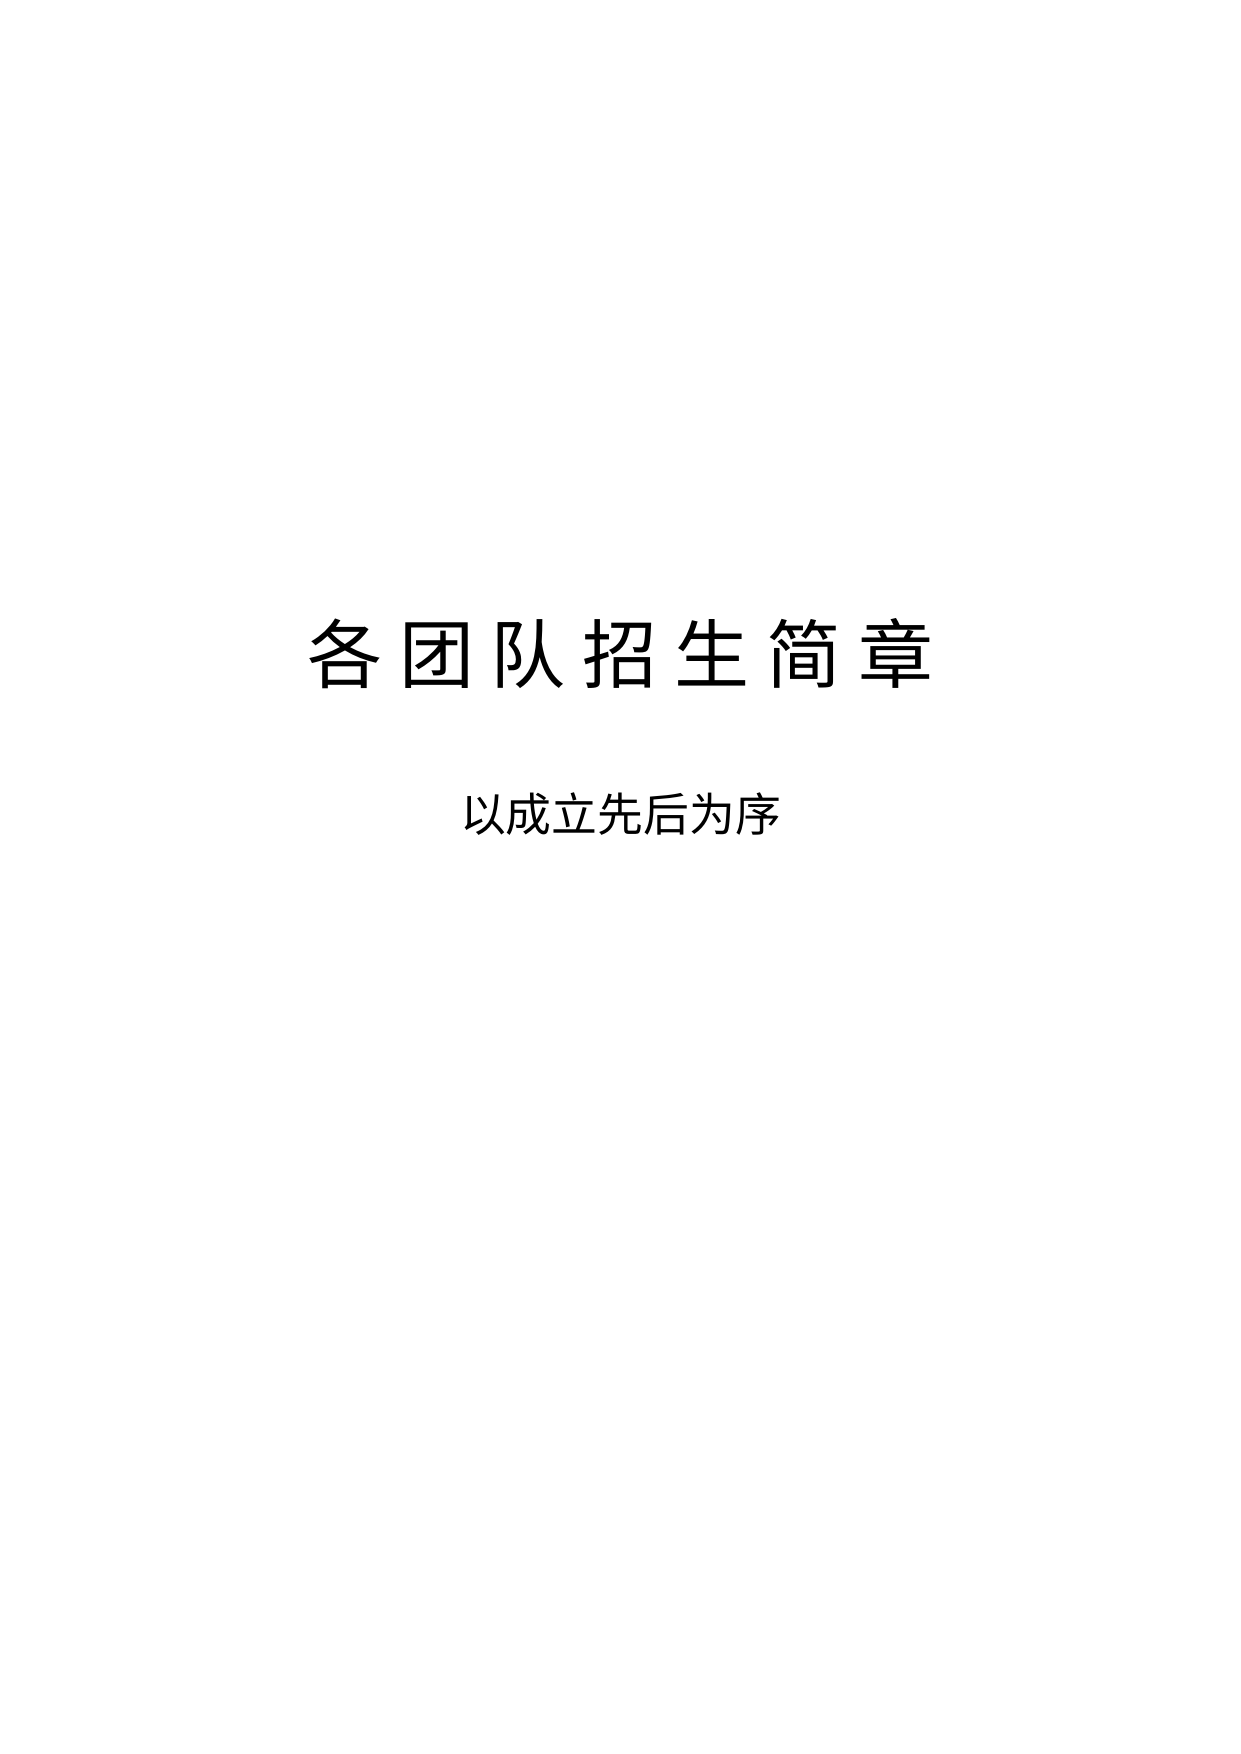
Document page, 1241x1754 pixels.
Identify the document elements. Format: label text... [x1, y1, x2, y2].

text 以成立先后为序 [130, 763, 1110, 861]
text 各 团 队 招 生 简 章 [130, 584, 1110, 714]
